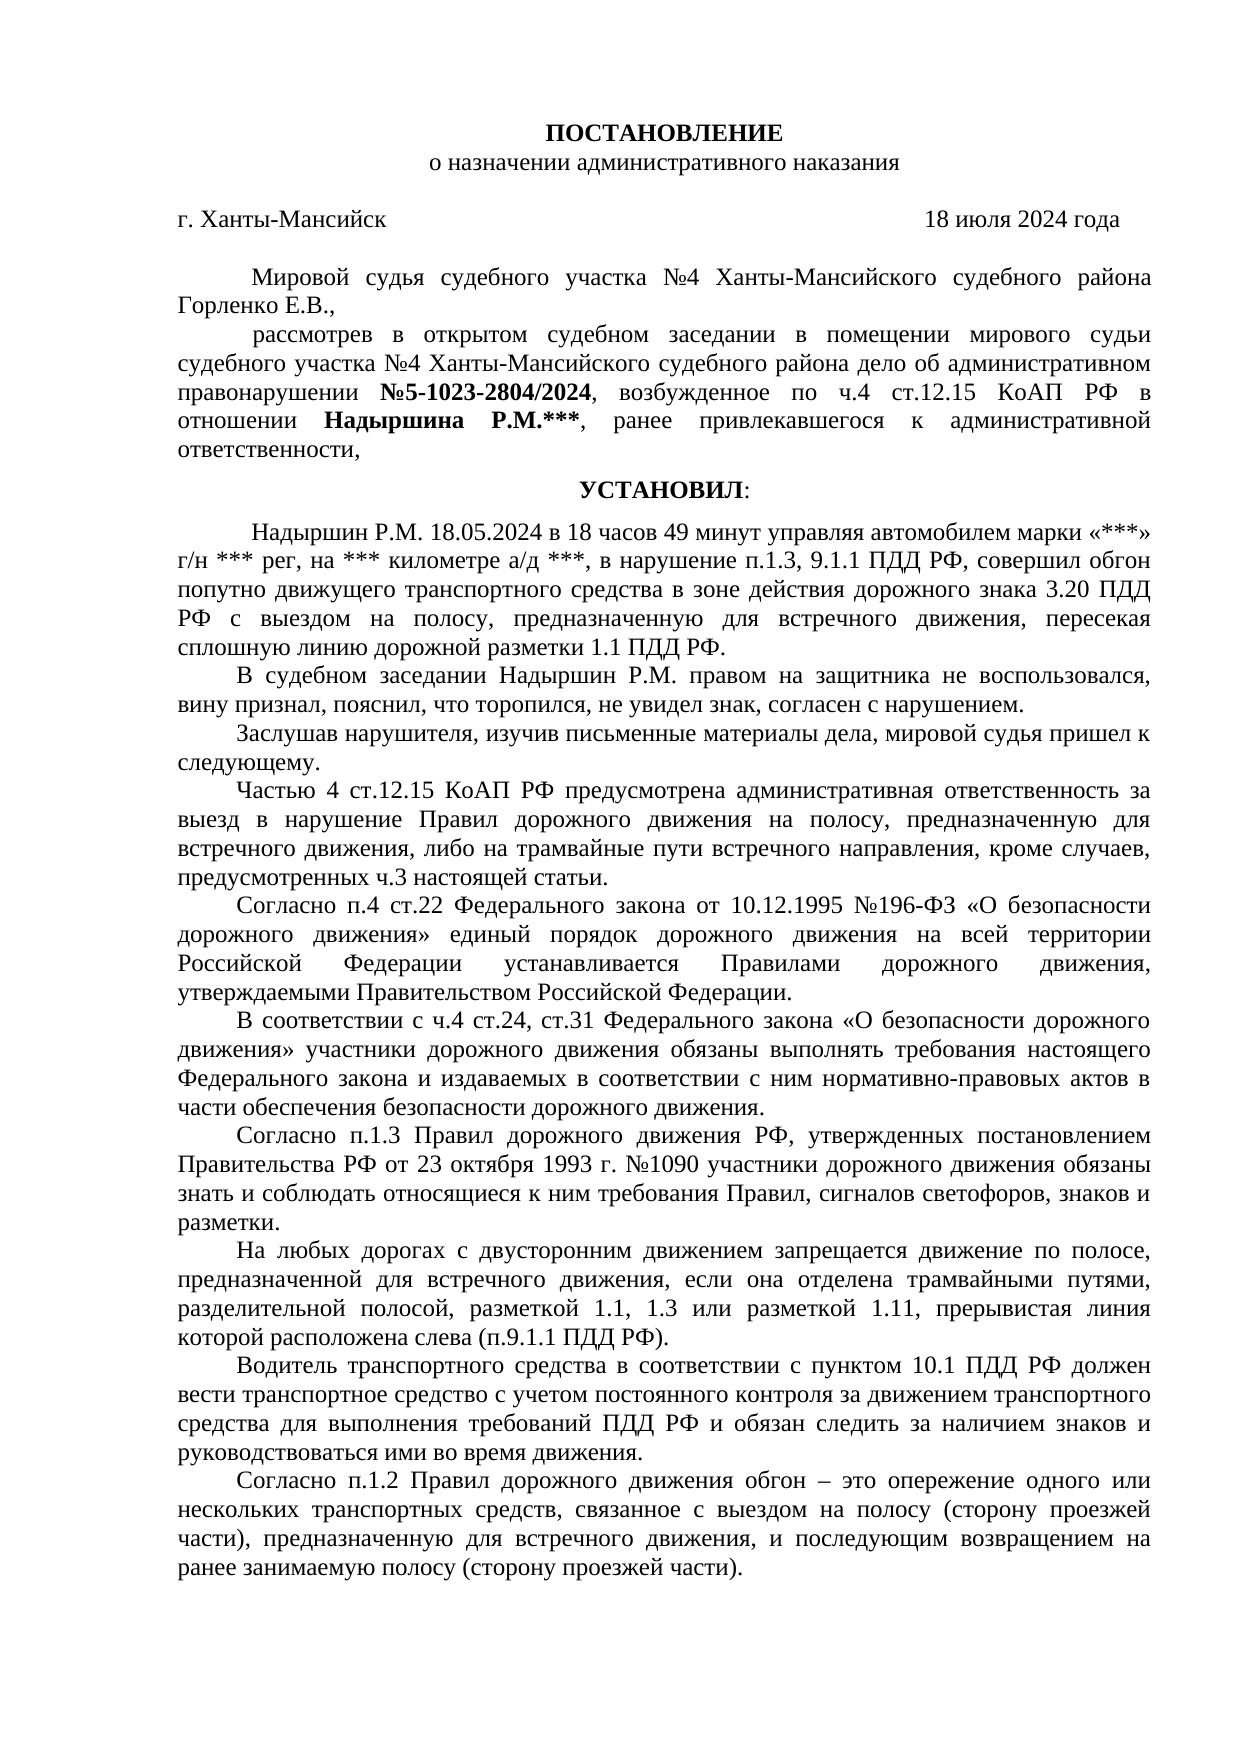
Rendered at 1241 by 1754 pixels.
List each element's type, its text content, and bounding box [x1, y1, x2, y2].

text На любых дорогах с двусторонним движением запрещается движение по полосе, предназначенной для встречного движения, если она отделена трамвайными путями, разделительной полосой, разметкой 1.1, 1.3 или разметкой 1.11, прерывистая линия которой расположена слева (п.9.1.1 ПДД РФ). [177, 1236, 1152, 1351]
text Мировой судья судебного участка №4 Ханты-Мансийского судебного района Горленко Е.В., [177, 262, 1152, 319]
text г. Ханты-Мансийск 18 июля 2024 года [177, 204, 1152, 233]
text УСТАНОВИЛ: [177, 476, 1152, 504]
text Заслушав нарушителя, изучив письменные материалы дела, мировой судья пришел к следующему. [177, 718, 1152, 776]
text Согласно п.1.2 Правил дорожного движения обгон – это опережение одного или нескольких транспортных средств, связанное с выездом на полосу (сторону проезжей части), предназначенную для встречного движения, и последующим возвращением на ранее занимаемую полосу (сторону проезжей части). [177, 1466, 1152, 1581]
text Согласно п.1.3 Правил дорожного движения РФ, утвержденных постановлением Правительства РФ от 23 октября 1993 г. №1090 участники дорожного движения обязаны знать и соблюдать относящиеся к ним требования Правил, сигналов светофоров, знаков и разметки. [177, 1121, 1152, 1236]
text ПОСТАНОВЛЕНИЕ [177, 118, 1152, 147]
text Водитель транспортного средства в соответствии с пунктом 10.1 ПДД РФ должен вести транспортное средство с учетом постоянного контроля за движением транспортного средства для выполнения требований ПДД РФ и обязан следить за наличием знаков и руководствоваться ими во время движения. [177, 1351, 1152, 1466]
text В судебном заседании Надыршин Р.М. правом на защитника не воспользовался, вину признал, пояснил, что торопился, не увидел знак, согласен с нарушением. [177, 661, 1152, 718]
text Надыршин Р.М. 18.05.2024 в 18 часов 49 минут управляя автомобилем марки «***» г/н *** рег, на *** километре а/д ***, в нарушение п.1.3, 9.1.1 ПДД РФ, совершил обгон попутно движущего транспортного средства в зоне действия дорожного знака 3.20 ПДД РФ с выездом на полосу, предназначенную для встречного движения, пересекая сплошную линию дорожной разметки 1.1 ПДД РФ. [177, 517, 1152, 661]
text Частью 4 ст.12.15 КоАП РФ предусмотрена административная ответственность за выезд в нарушение Правил дорожного движения на полосу, предназначенную для встречного движения, либо на трамвайные пути встречного направления, кроме случаев, предусмотренных ч.3 настоящей статьи. [177, 776, 1152, 891]
text о назначении административного наказания [177, 147, 1152, 176]
text Согласно п.4 ст.22 Федерального закона от 10.12.1995 №196-ФЗ «О безопасности дорожного движения» единый порядок дорожного движения на всей территории Российской Федерации устанавливается Правилами дорожного движения, утверждаемыми Правительством Российской Федерации. [177, 891, 1152, 1006]
text В соответствии с ч.4 ст.24, ст.31 Федерального закона «О безопасности дорожного движения» участники дорожного движения обязаны выполнять требования настоящего Федерального закона и издаваемых в соответствии с ним нормативно-правовых актов в части обеспечения безопасности дорожного движения. [177, 1006, 1152, 1121]
text рассмотрев в открытом судебном заседании в помещении мирового судьи судебного участка №4 Ханты-Мансийского судебного района дело об административном правонарушении №5-1023-2804/2024, возбужденное по ч.4 ст.12.15 КоАП РФ в отношении Надыршина Р.М.***, ранее привлекавшегося к административной ответственности, [177, 319, 1152, 463]
